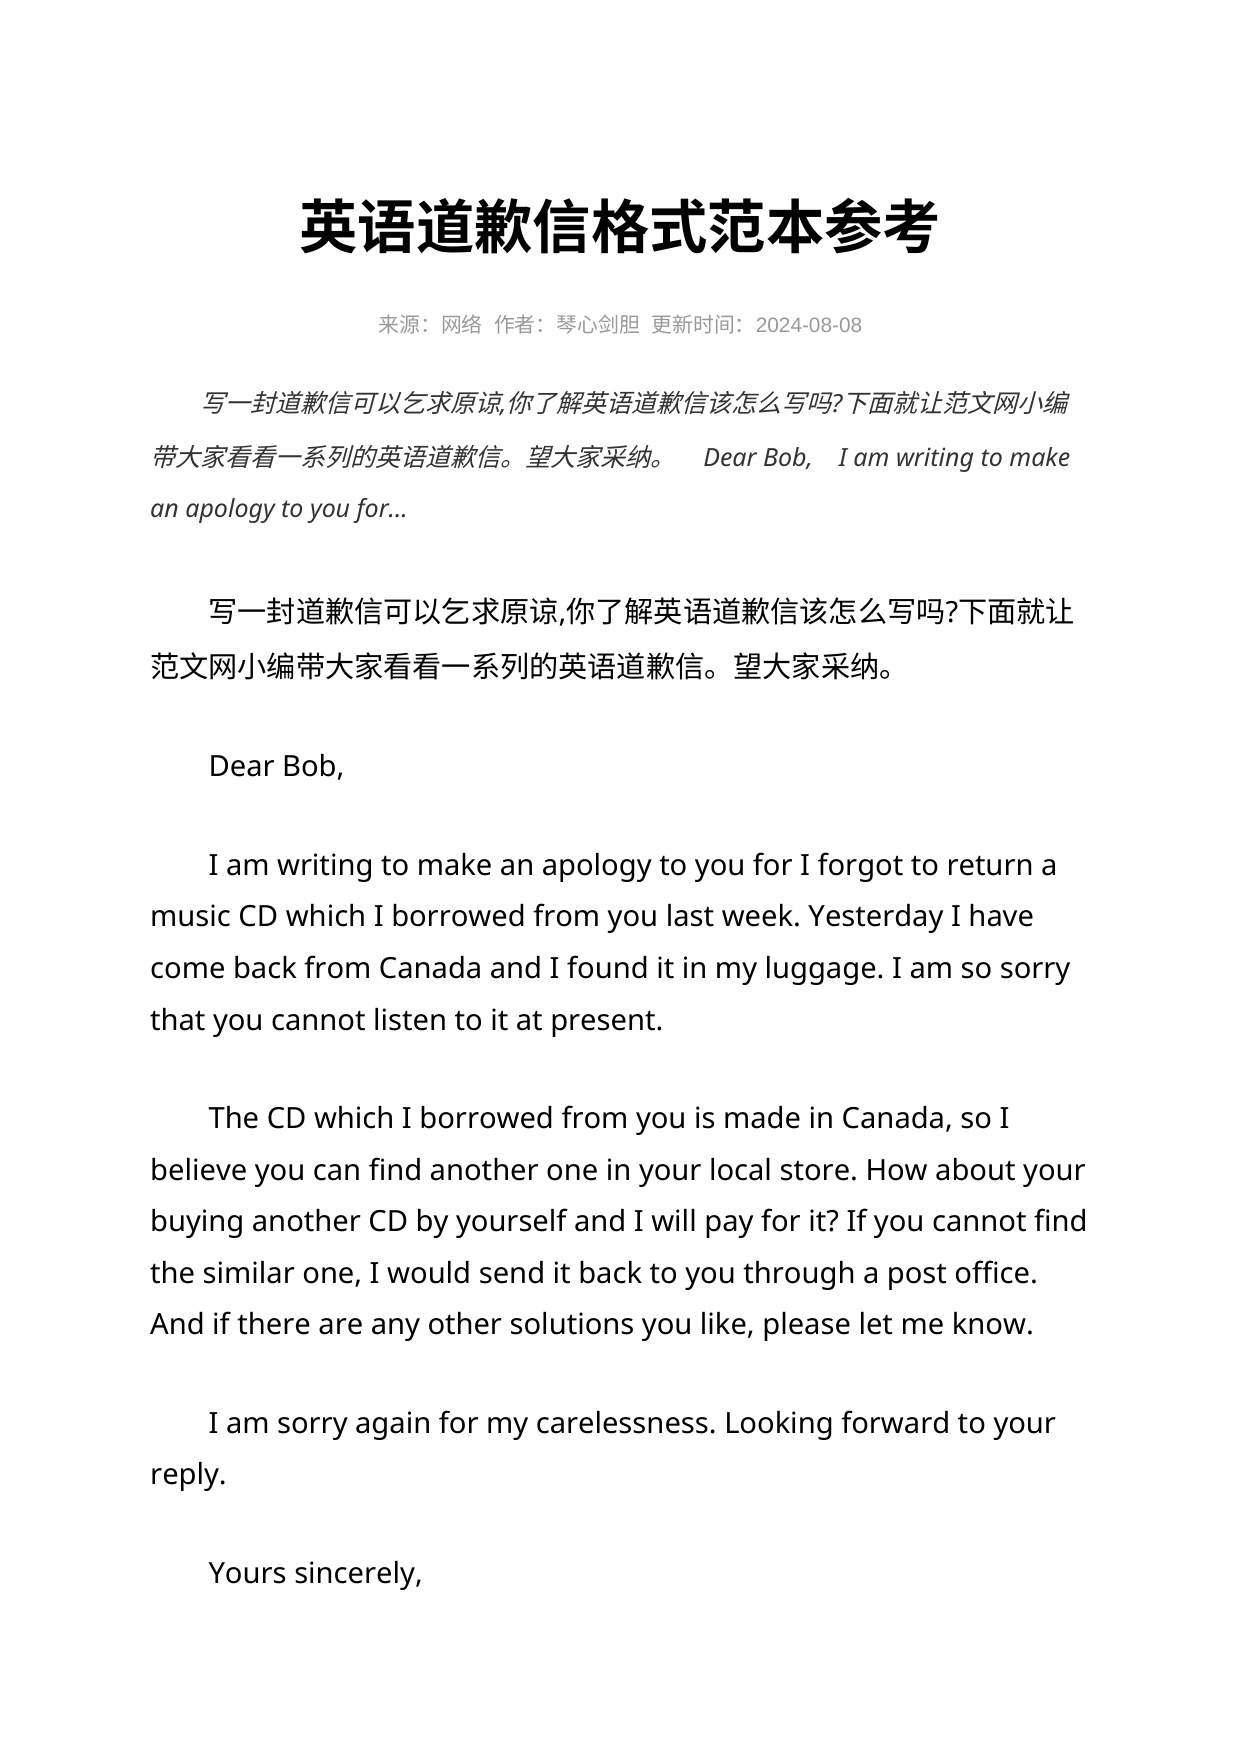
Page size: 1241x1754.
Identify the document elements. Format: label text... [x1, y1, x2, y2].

subtitle 英语道歉信格式范本参考 [150, 181, 1090, 266]
text Yours sincerely, [150, 1552, 1090, 1592]
text Dear Bob, [150, 746, 1090, 785]
text The CD which I borrowed from you is made in Canada, so I believe you can find another one in your local store. How about your buying another CD by yourself and I will pay for it? If you cannot find the similar one, I would send it back to you through a post office. And if there are any other solutions you like, please let me know. [150, 1097, 1090, 1343]
text 写一封道歉信可以乞求原谅,你了解英语道歉信该怎么写吗?下面就让范文网小编带大家看看一系列的英语道歉信。望大家采纳。 Dear Bob, I am writing to make an apology to you for... [150, 383, 1090, 525]
text 来源：网络 作者：琴心剑胆 更新时间：2024-08-08 [150, 313, 1090, 337]
text I am writing to make an apology to you for I forgot to return a music CD which I borrowed from you last week. Yesterday I have come back from Canada and I found it in my luggage. I am so sorry that you cannot listen to it at present. [150, 844, 1090, 1038]
text I am sorry again for my carelessness. Looking forward to your reply. [150, 1402, 1090, 1493]
text 写一封道歉信可以乞求原谅,你了解英语道歉信该怎么写吗?下面就让范文网小编带大家看看一系列的英语道歉信。望大家采纳。 [150, 589, 1090, 686]
